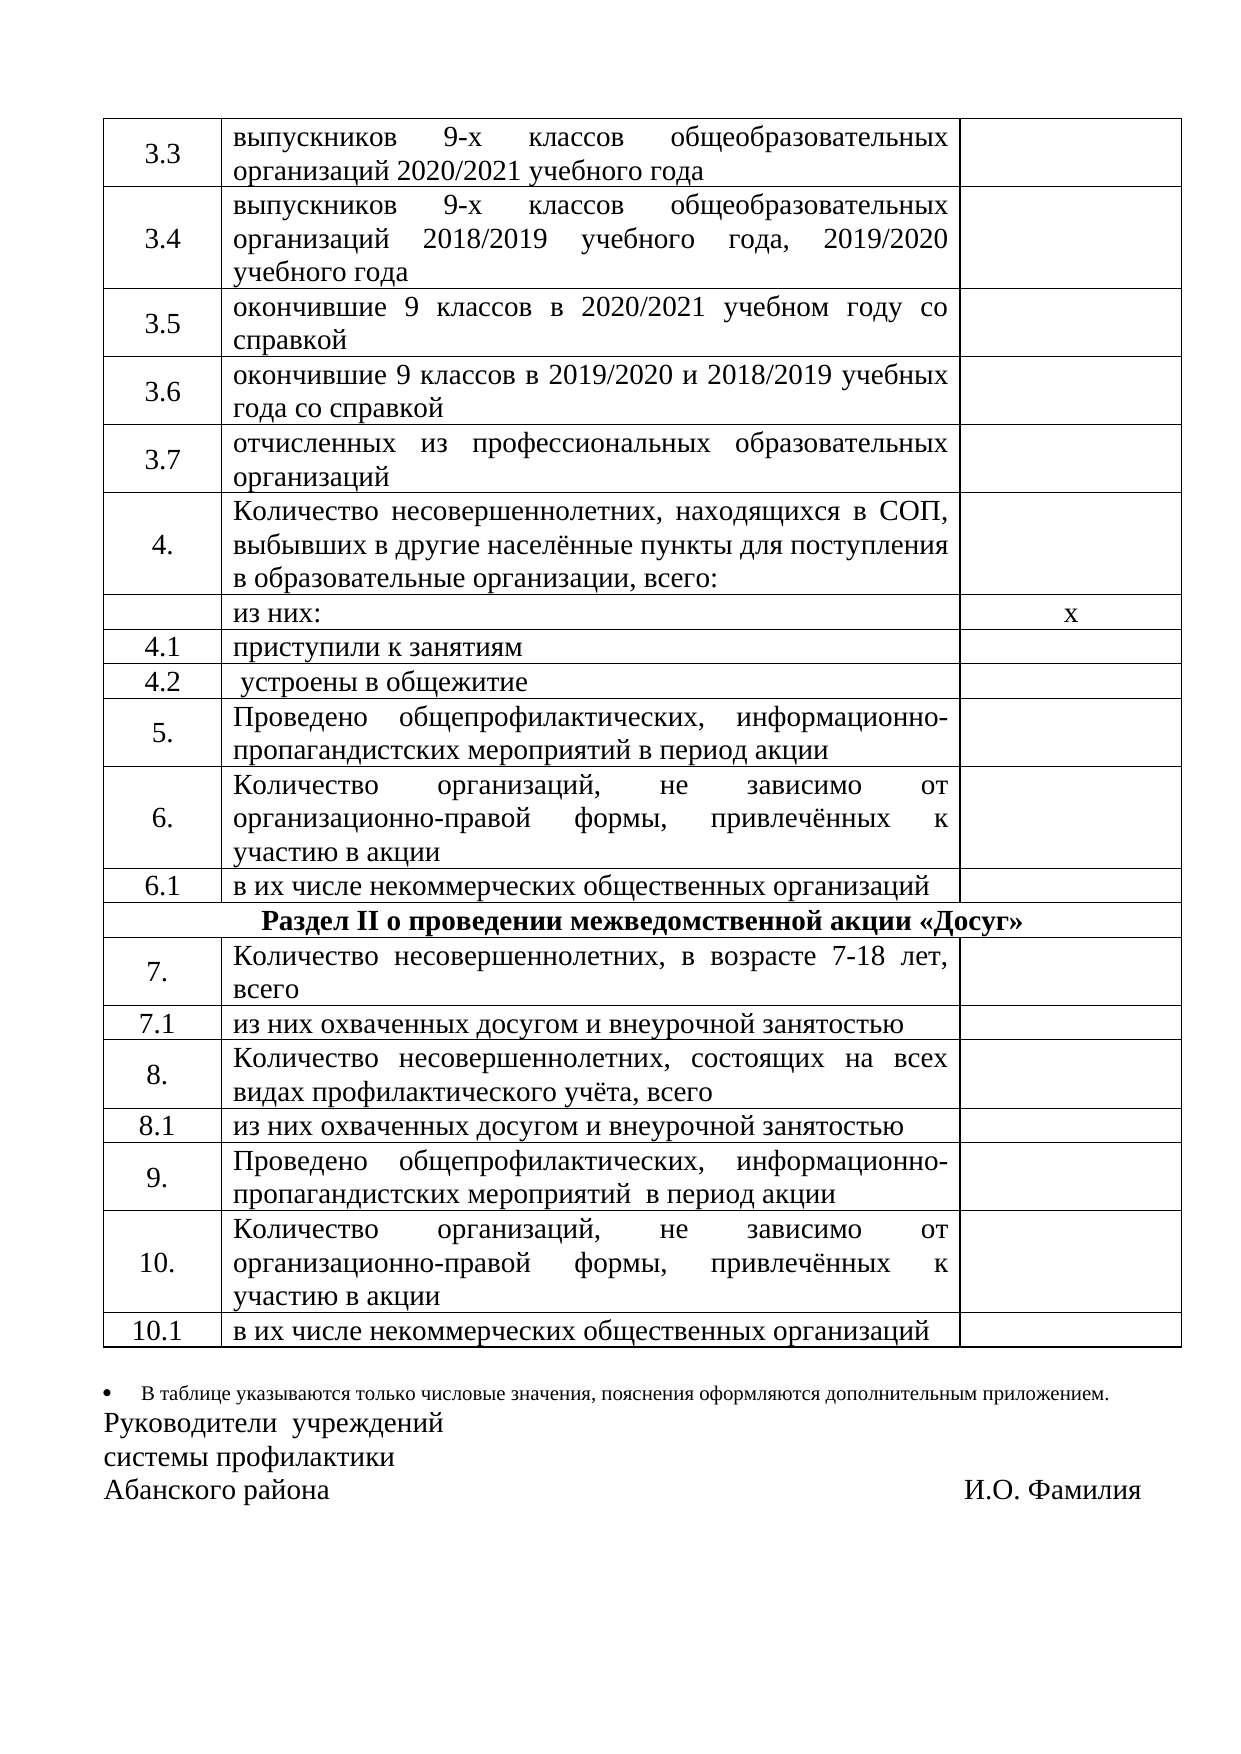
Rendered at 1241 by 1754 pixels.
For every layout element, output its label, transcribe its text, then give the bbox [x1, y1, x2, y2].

table_cell из них охваченных досугом и внеурочной занятостью [222, 1006, 959, 1039]
table_cell [961, 699, 1181, 766]
table_cell [961, 869, 1181, 902]
text Руководители учреждений [103, 1405, 1152, 1439]
table_cell [961, 767, 1181, 867]
table_cell [961, 425, 1181, 492]
table_cell [961, 187, 1181, 288]
table_cell [961, 1006, 1181, 1039]
table_cell 8.1 [104, 1109, 221, 1142]
table_cell [961, 1040, 1181, 1107]
table_cell 4.2 [104, 664, 221, 698]
table_cell Проведено общепрофилактических, информационно-пропагандистских мероприятий в период акции [222, 699, 959, 766]
table_cell из них охваченных досугом и внеурочной занятостью [222, 1109, 959, 1142]
list В таблице указываются только числовые значения, пояснения оформляются дополнительным приложением. [103, 1381, 1152, 1405]
table_cell [961, 1143, 1181, 1210]
table_cell в их числе некоммерческих общественных организаций [222, 869, 959, 902]
table_cell [961, 357, 1181, 424]
table_cell [961, 1211, 1181, 1312]
table_cell 4.1 [104, 630, 221, 663]
table_cell 3.7 [104, 425, 221, 492]
table_cell 9. [104, 1143, 221, 1210]
table_cell 3.5 [104, 289, 221, 356]
table_cell [961, 630, 1181, 663]
table_cell 6. [104, 767, 221, 867]
table_cell Раздел II о проведении межведомственной акции «Досуг» [104, 903, 1181, 937]
table_cell 7.1 [104, 1006, 221, 1039]
table_cell 10. [104, 1211, 221, 1312]
table_cell 4. [104, 493, 221, 594]
table_cell из них: [222, 595, 959, 628]
table_cell Проведено общепрофилактических, информационно-пропагандистских мероприятий в период акции [222, 1143, 959, 1210]
table_cell устроены в общежитие [222, 664, 959, 698]
text Абанского района И.О. Фамилия [103, 1472, 1152, 1506]
table_cell [961, 1313, 1181, 1346]
table_cell [961, 119, 1181, 186]
table_cell окончившие 9 классов в 2019/2020 и 2018/2019 учебных года со справкой [222, 357, 959, 424]
table_cell Количество организаций, не зависимо от организационно-правой формы, привлечённых к участию в акции [222, 1211, 959, 1312]
table_cell 6.1 [104, 869, 221, 902]
table_cell Количество несовершеннолетних, находящихся в СОП, выбывших в другие населённые пункты для поступления в образовательные организации, всего: [222, 493, 959, 594]
table_cell приступили к занятиям [222, 630, 959, 663]
table_cell [961, 664, 1181, 698]
table_cell Количество несовершеннолетних, состоящих на всех видах профилактического учёта, всего [222, 1040, 959, 1107]
table_cell в их числе некоммерческих общественных организаций [222, 1313, 959, 1346]
table_cell [961, 1109, 1181, 1142]
table_cell [961, 289, 1181, 356]
table_cell отчисленных из профессиональных образовательных организаций [222, 425, 959, 492]
table_cell 7. [104, 938, 221, 1005]
table_cell Количество несовершеннолетних, в возрасте 7-18 лет, всего [222, 938, 959, 1005]
table_cell окончившие 9 классов в 2020/2021 учебном году со справкой [222, 289, 959, 356]
table_cell выпускников 9-х классов общеобразовательных организаций 2020/2021 учебного года [222, 119, 959, 186]
table_cell Количество организаций, не зависимо от организационно-правой формы, привлечённых к участию в акции [222, 767, 959, 867]
table_cell [104, 595, 221, 628]
table_cell 8. [104, 1040, 221, 1107]
table_cell выпускников 9-х классов общеобразовательных организаций 2018/2019 учебного года, 2019/2020 учебного года [222, 187, 959, 288]
table_cell х [961, 595, 1181, 628]
table_cell [961, 938, 1181, 1005]
text системы профилактики [103, 1439, 1152, 1472]
table_cell 5. [104, 699, 221, 766]
table_cell [961, 493, 1181, 594]
table_cell 3.6 [104, 357, 221, 424]
table_cell 10.1 [104, 1313, 221, 1346]
table_cell 3.4 [104, 187, 221, 288]
table_cell 3.3 [104, 119, 221, 186]
